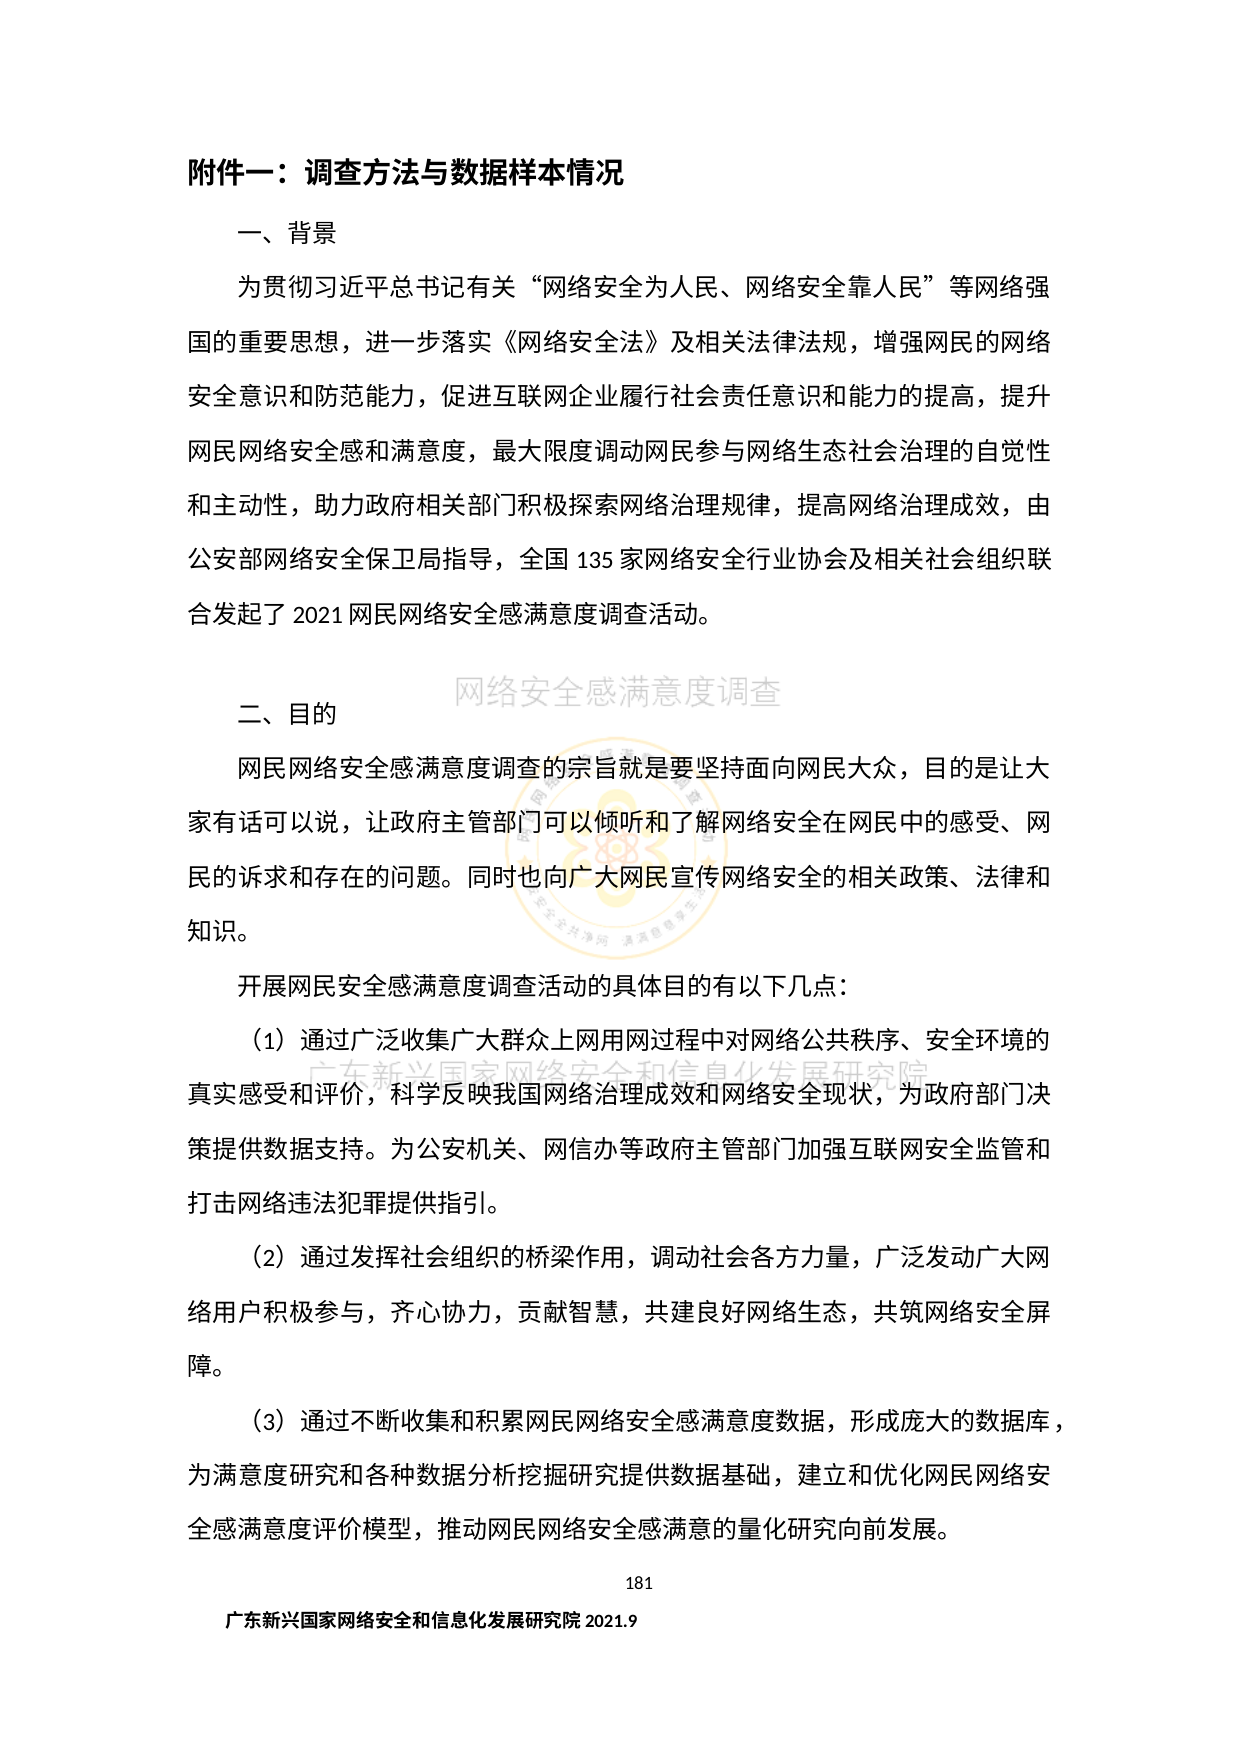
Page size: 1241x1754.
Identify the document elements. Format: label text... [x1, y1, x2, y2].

text （2）通过发挥社会组织的桥梁作用，调动社会各方力量，广泛发动广大网络用户积极参与，齐心协力，贡献智慧，共建良好网络生态，共筑网络安全屏障。 [187, 1238, 1053, 1383]
text 开展网民安全感满意度调查活动的具体目的有以下几点： [187, 966, 1053, 1002]
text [187, 1401, 1053, 1546]
text 网民网络安全感满意度调查的宗旨就是要坚持面向网民大众，目的是让大家有话可以说，让政府主管部门可以倾听和了解网络安全在网民中的感受、网民的诉求和存在的问题。同时也向广大网民宣传网络安全的相关政策、法律和知识。 [187, 748, 1053, 948]
text 二、目的 [187, 694, 1053, 730]
text （1）通过广泛收集广大群众上网用网过程中对网络公共秩序、安全环境的真实感受和评价，科学反映我国网络治理成效和网络安全现状，为政府部门决策提供数据支持。为公安机关、网信办等政府主管部门加强互联网安全监管和打击网络违法犯罪提供指引。 [187, 1020, 1053, 1220]
text 为贯彻习近平总书记有关“网络安全为人民、网络安全靠人民”等网络强国的重要思想，进一步落实《网络安全法》及相关法律法规，增强网民的网络安全意识和防范能力，促进互联网企业履行社会责任意识和能力的提高，提升网民网络安全感和满意度，最大限度调动网民参与网络生态社会治理的自觉性和主动性，助力政府相关部门积极探索网络治理规律，提高网络治理成效，由公安部网络安全保卫局指导，全国135家网络安全行业协会及相关社会组织联合发起了2021网民网络安全感满意度调查活动。 [187, 268, 1053, 630]
text 一、背景 [187, 213, 1053, 250]
subtitle 附件一：调查方法与数据样本情况 [187, 150, 1053, 192]
